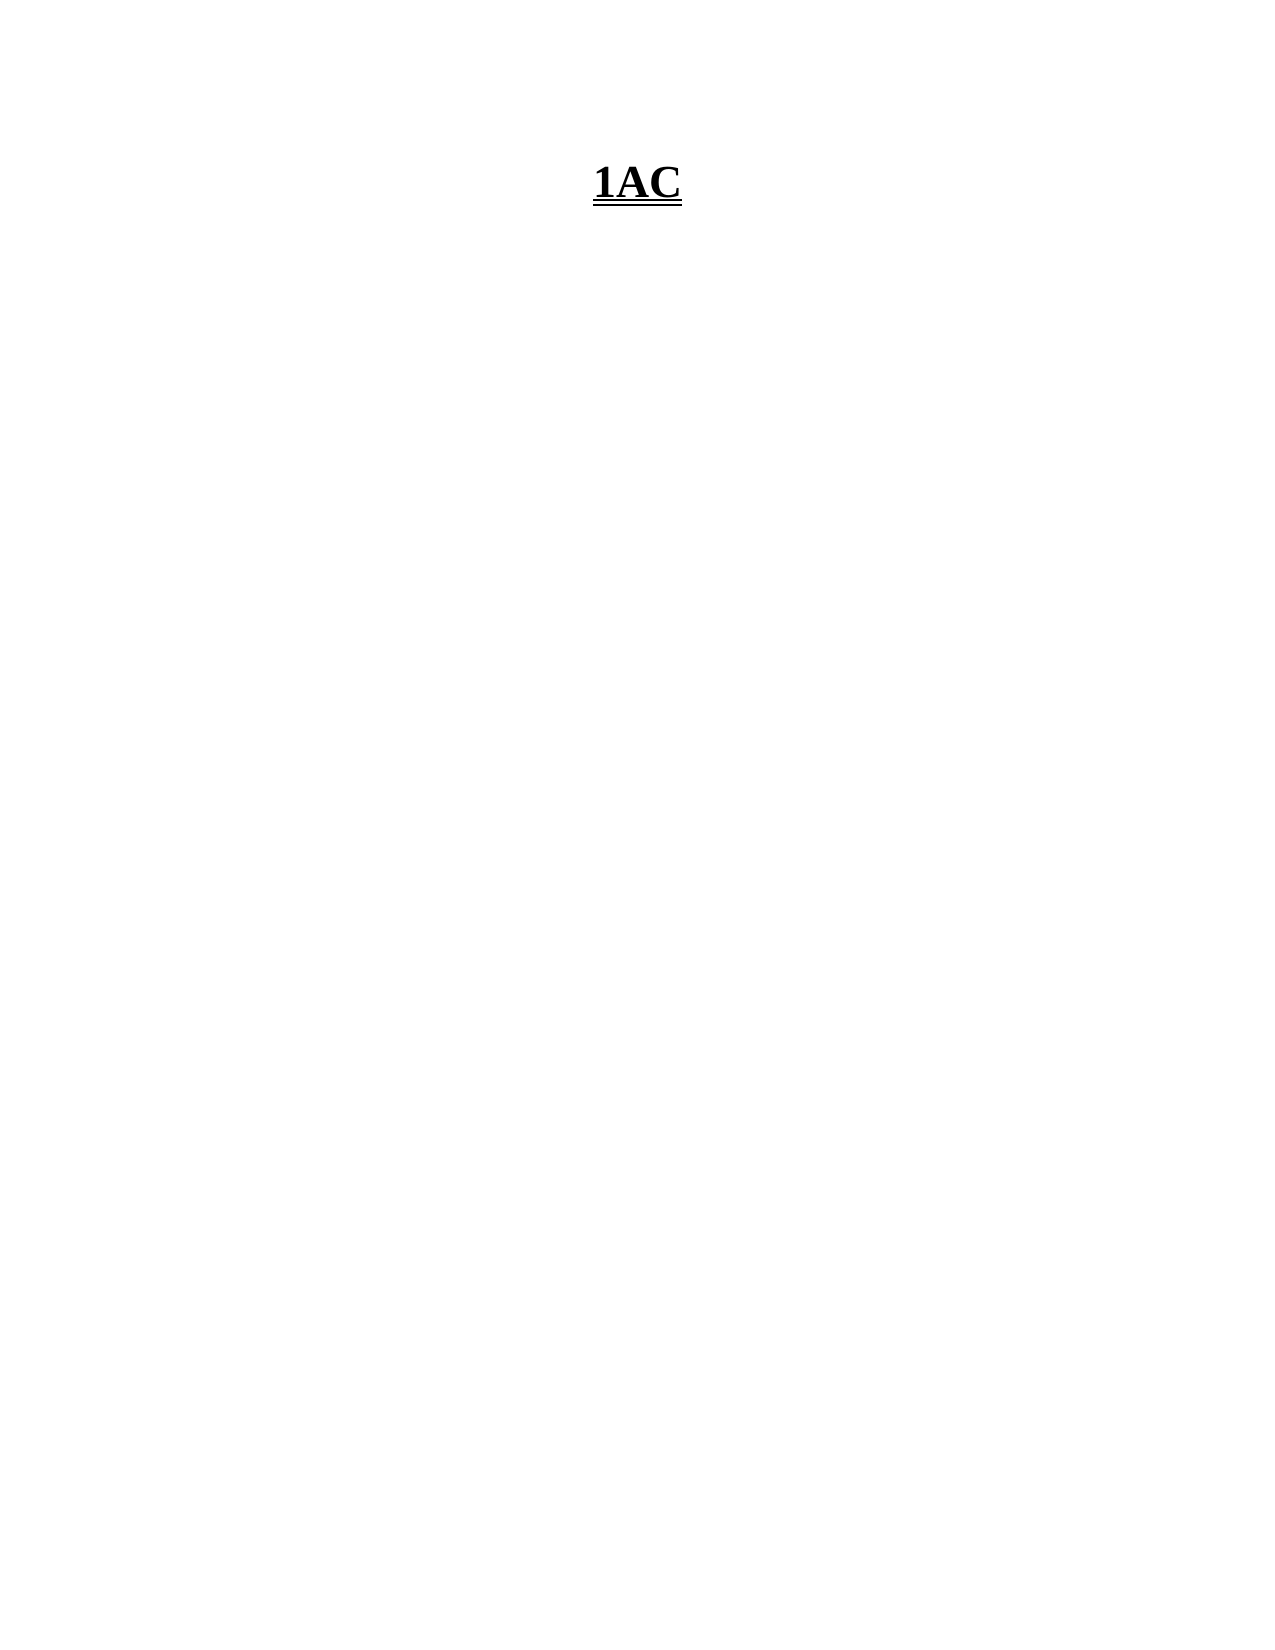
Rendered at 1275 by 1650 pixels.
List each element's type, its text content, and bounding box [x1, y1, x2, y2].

subtitle 1AC [187, 154, 1087, 207]
